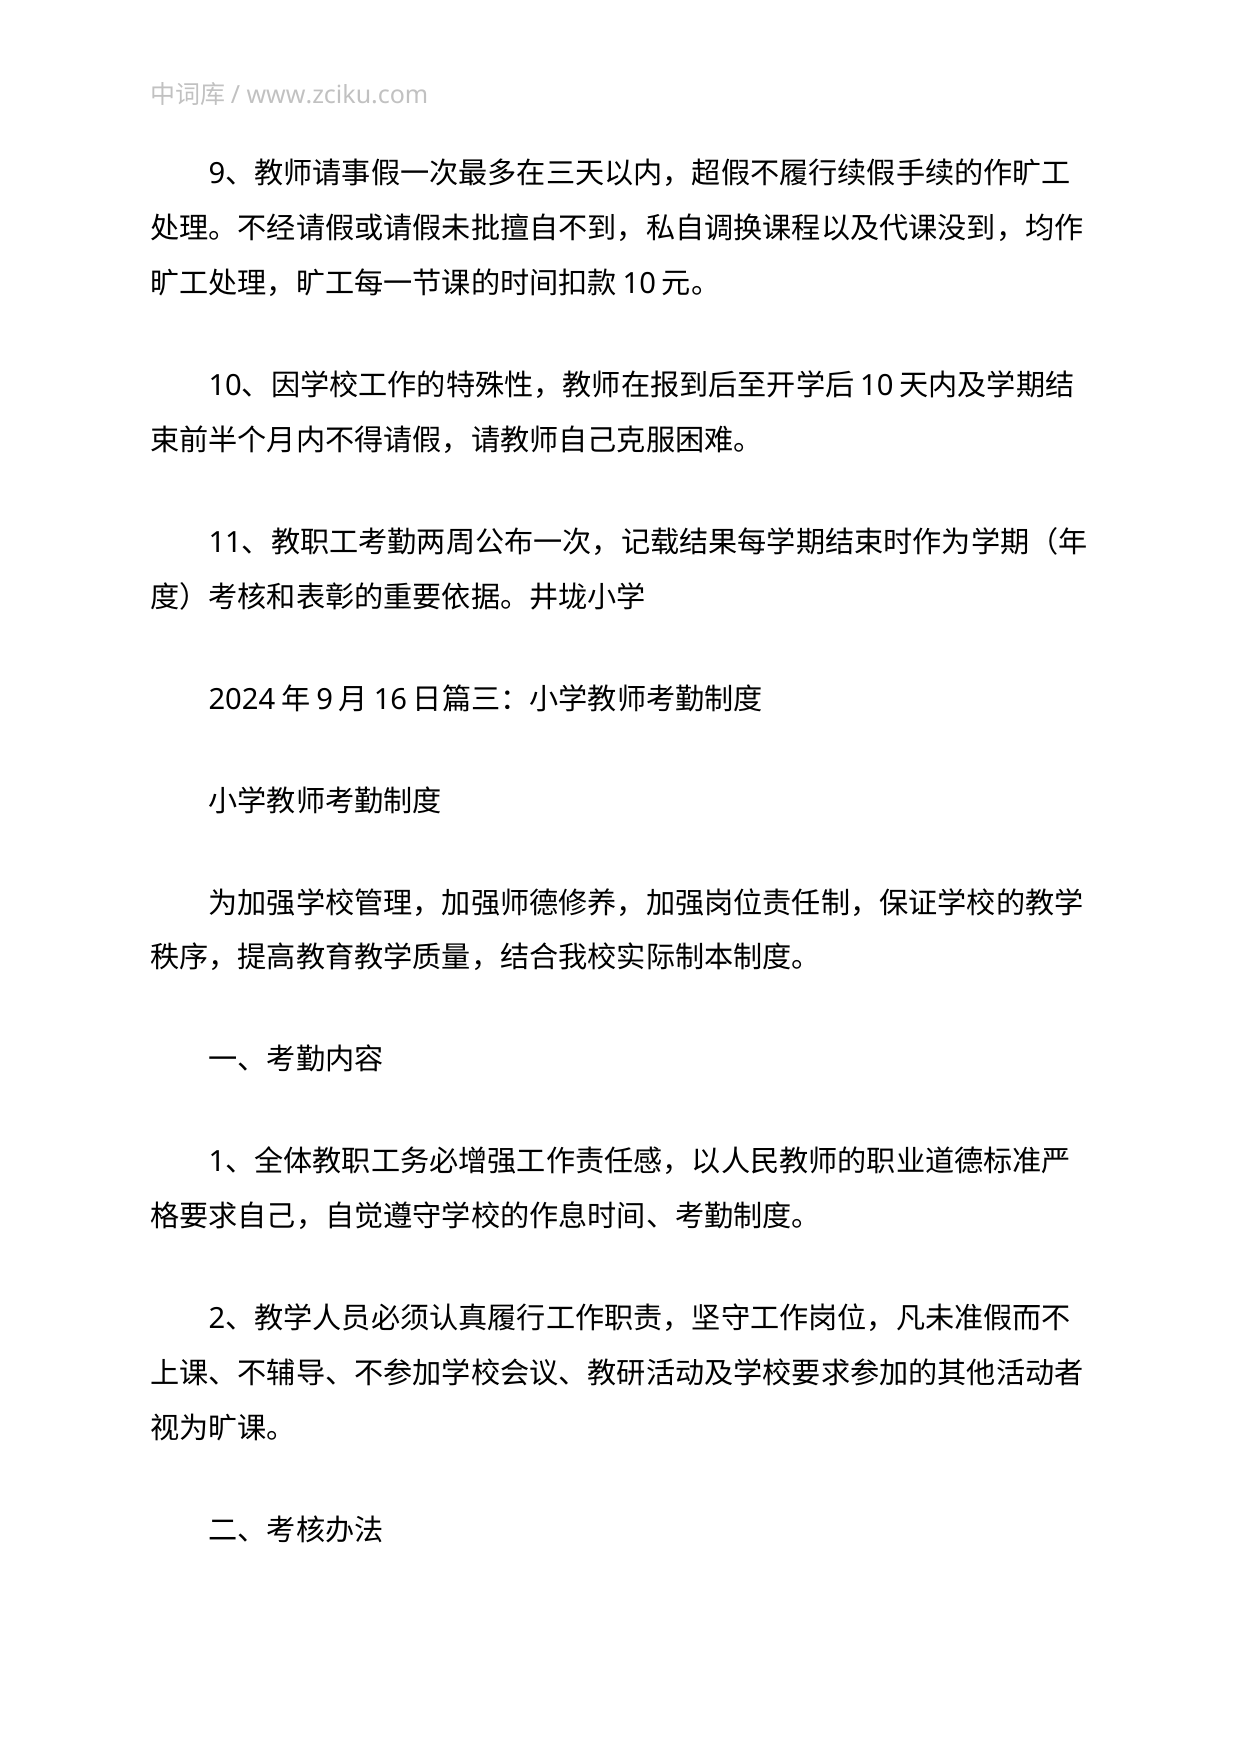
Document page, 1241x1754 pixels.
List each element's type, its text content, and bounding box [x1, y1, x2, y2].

text 为加强学校管理，加强师德修养，加强岗位责任制，保证学校的教学秩序，提高教育教学质量，结合我校实际制本制度。 [150, 879, 1090, 976]
text 9、教师请事假一次最多在三天以内，超假不履行续假手续的作旷工处理。不经请假或请假未批擅自不到，私自调换课程以及代课没到，均作旷工处理，旷工每一节课的时间扣款10元。 [150, 150, 1090, 302]
text 1、全体教职工务必增强工作责任感，以人民教师的职业道德标准严格要求自己，自觉遵守学校的作息时间、考勤制度。 [150, 1138, 1090, 1235]
text 小学教师考勤制度 [150, 777, 1090, 820]
text 11、教职工考勤两周公布一次，记载结果每学期结束时作为学期（年度）考核和表彰的重要依据。井垅小学 [150, 519, 1090, 616]
text 二、考核办法 [150, 1506, 1090, 1548]
text 2、教学人员必须认真履行工作职责，坚守工作岗位，凡未准假而不上课、不辅导、不参加学校会议、教研活动及学校要求参加的其他活动者视为旷课。 [150, 1294, 1090, 1447]
text 一、考勤内容 [150, 1036, 1090, 1078]
text 10、因学校工作的特殊性，教师在报到后至开学后10天内及学期结束前半个月内不得请假，请教师自己克服困难。 [150, 362, 1090, 459]
text 2024年9月16日篇三：小学教师考勤制度 [150, 675, 1090, 718]
